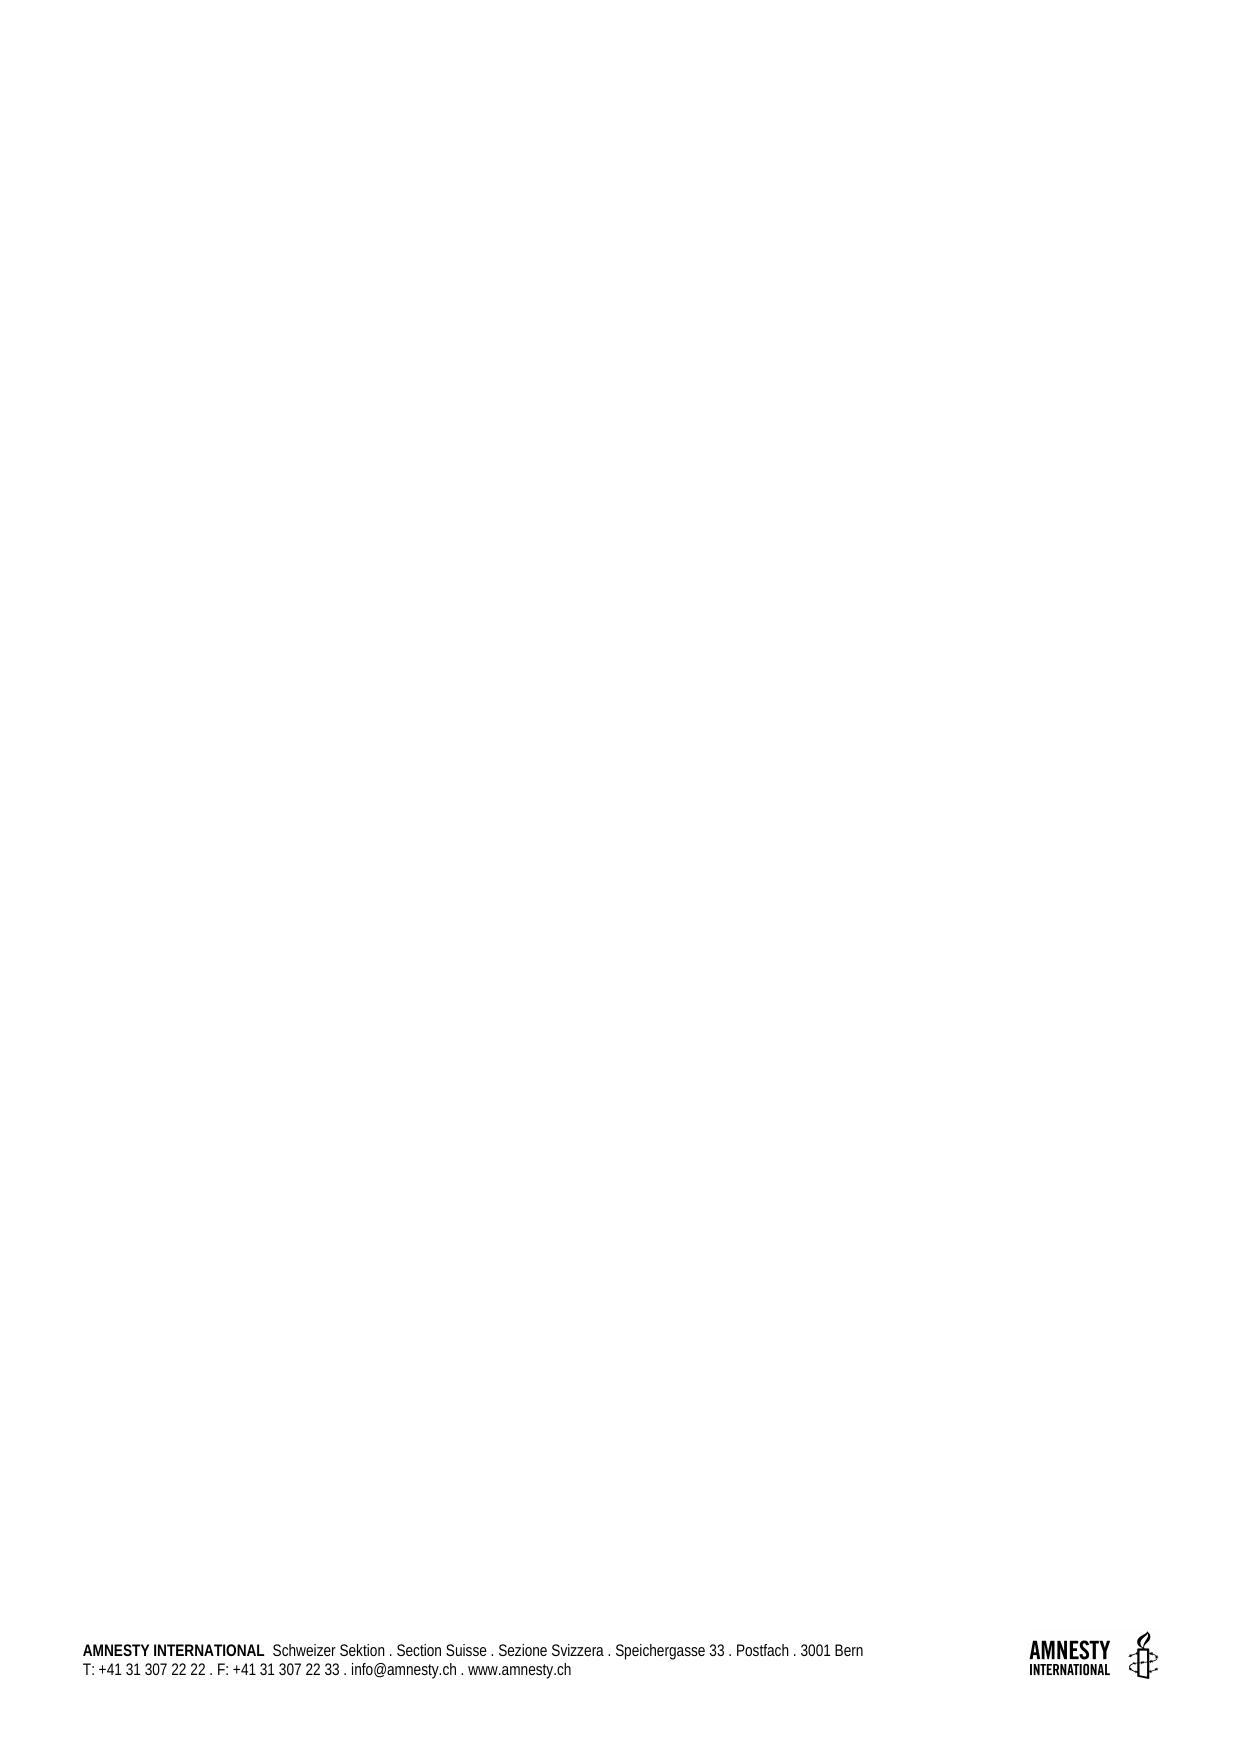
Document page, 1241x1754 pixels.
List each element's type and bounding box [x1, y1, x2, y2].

picture [1027, 1629, 1161, 1681]
